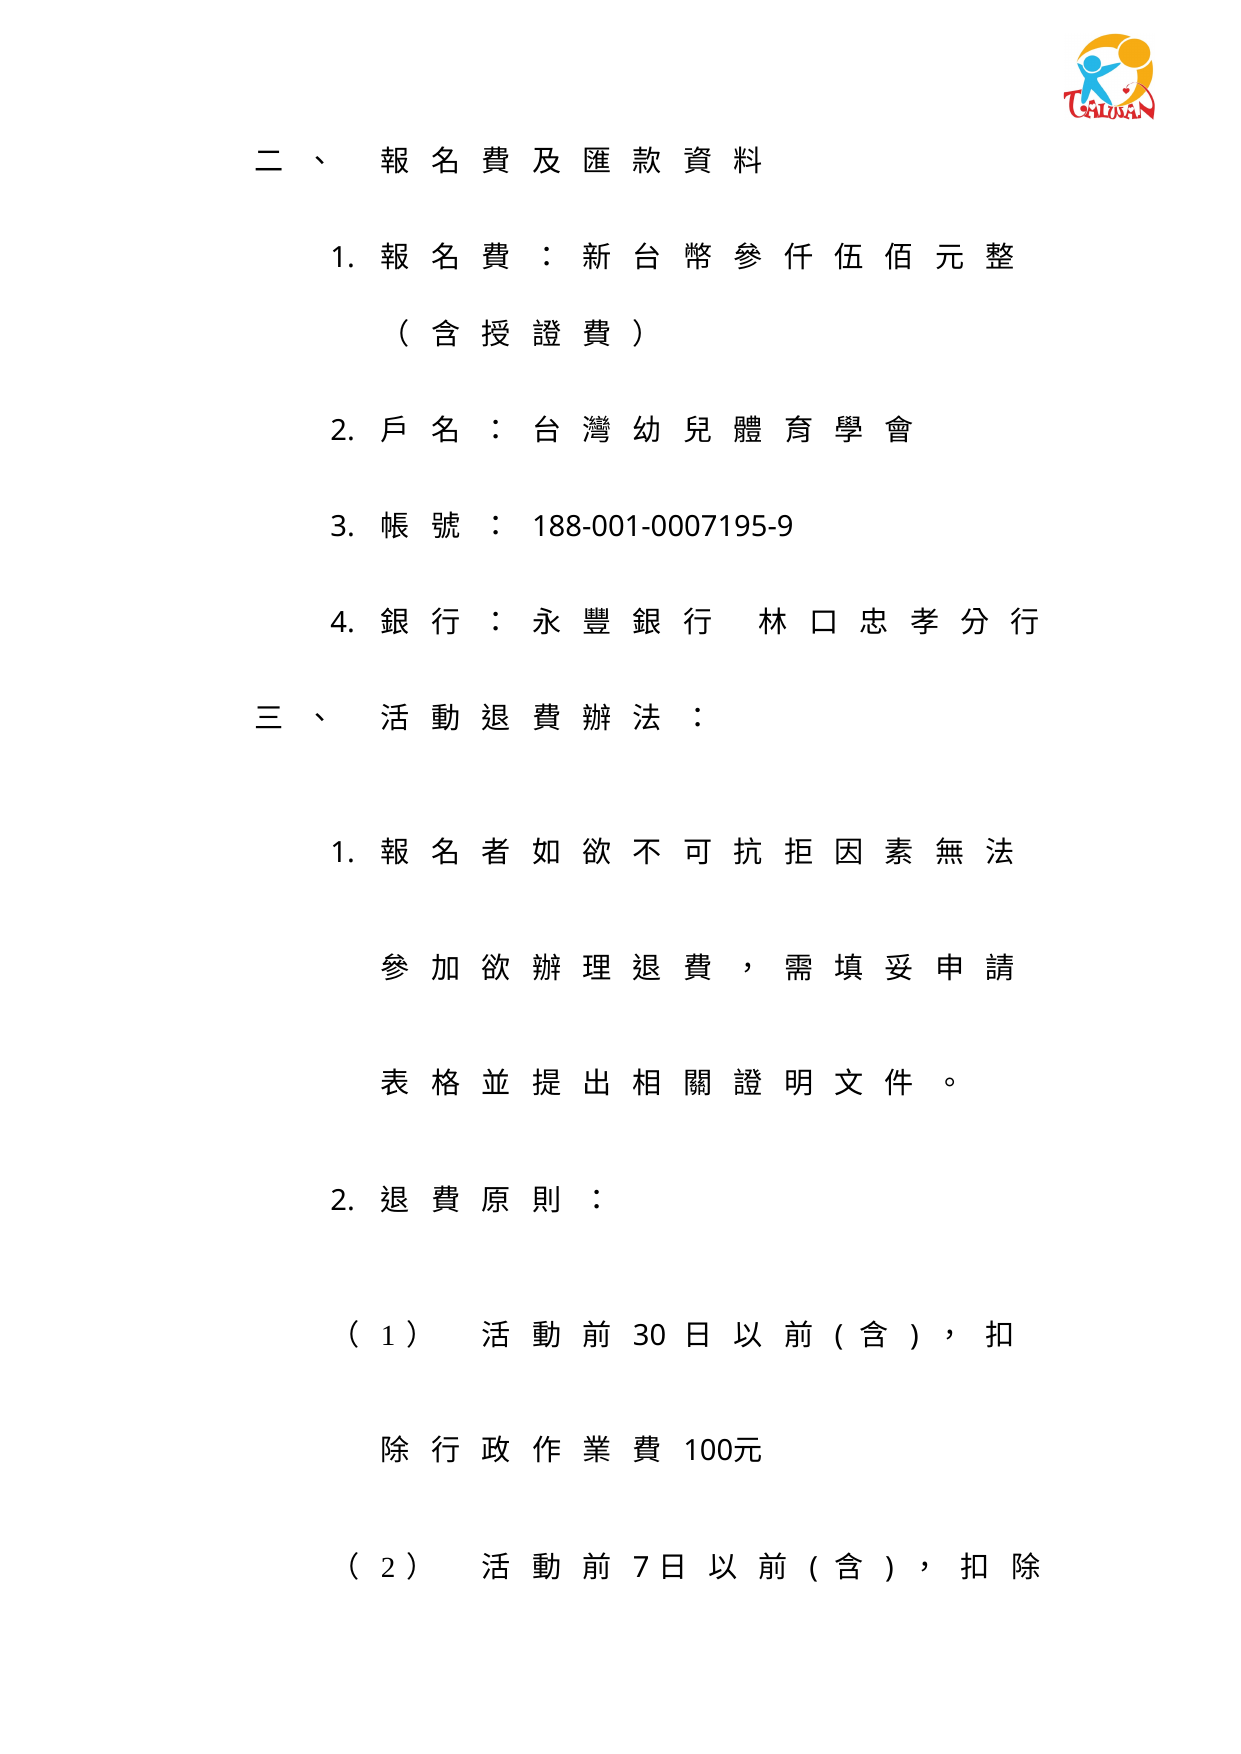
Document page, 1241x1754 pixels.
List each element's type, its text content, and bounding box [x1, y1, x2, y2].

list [327, 1526, 1061, 1603]
list 帳號：188-001-0007195-9 [327, 485, 1061, 562]
list 報名費：新台幣參仟伍佰元整（含授證費） [327, 216, 1061, 370]
list 退費原則： [327, 1159, 1061, 1236]
list 戶名：台灣幼兒體育學會 [327, 389, 1061, 466]
list 活動退費辦法： [254, 677, 1061, 754]
picture [1063, 33, 1155, 120]
list 銀行：永豐銀行 林口忠孝分行 [327, 581, 1061, 658]
list 報名費及匯款資料 [254, 120, 1061, 197]
list 活動前30日以前(含)，扣除行政作業費100元 [327, 1294, 1061, 1486]
list 報名者如欲不可抗拒因素無法參加欲辦理退費，需填妥申請表格並提出相關證明文件。 [327, 812, 1061, 1119]
